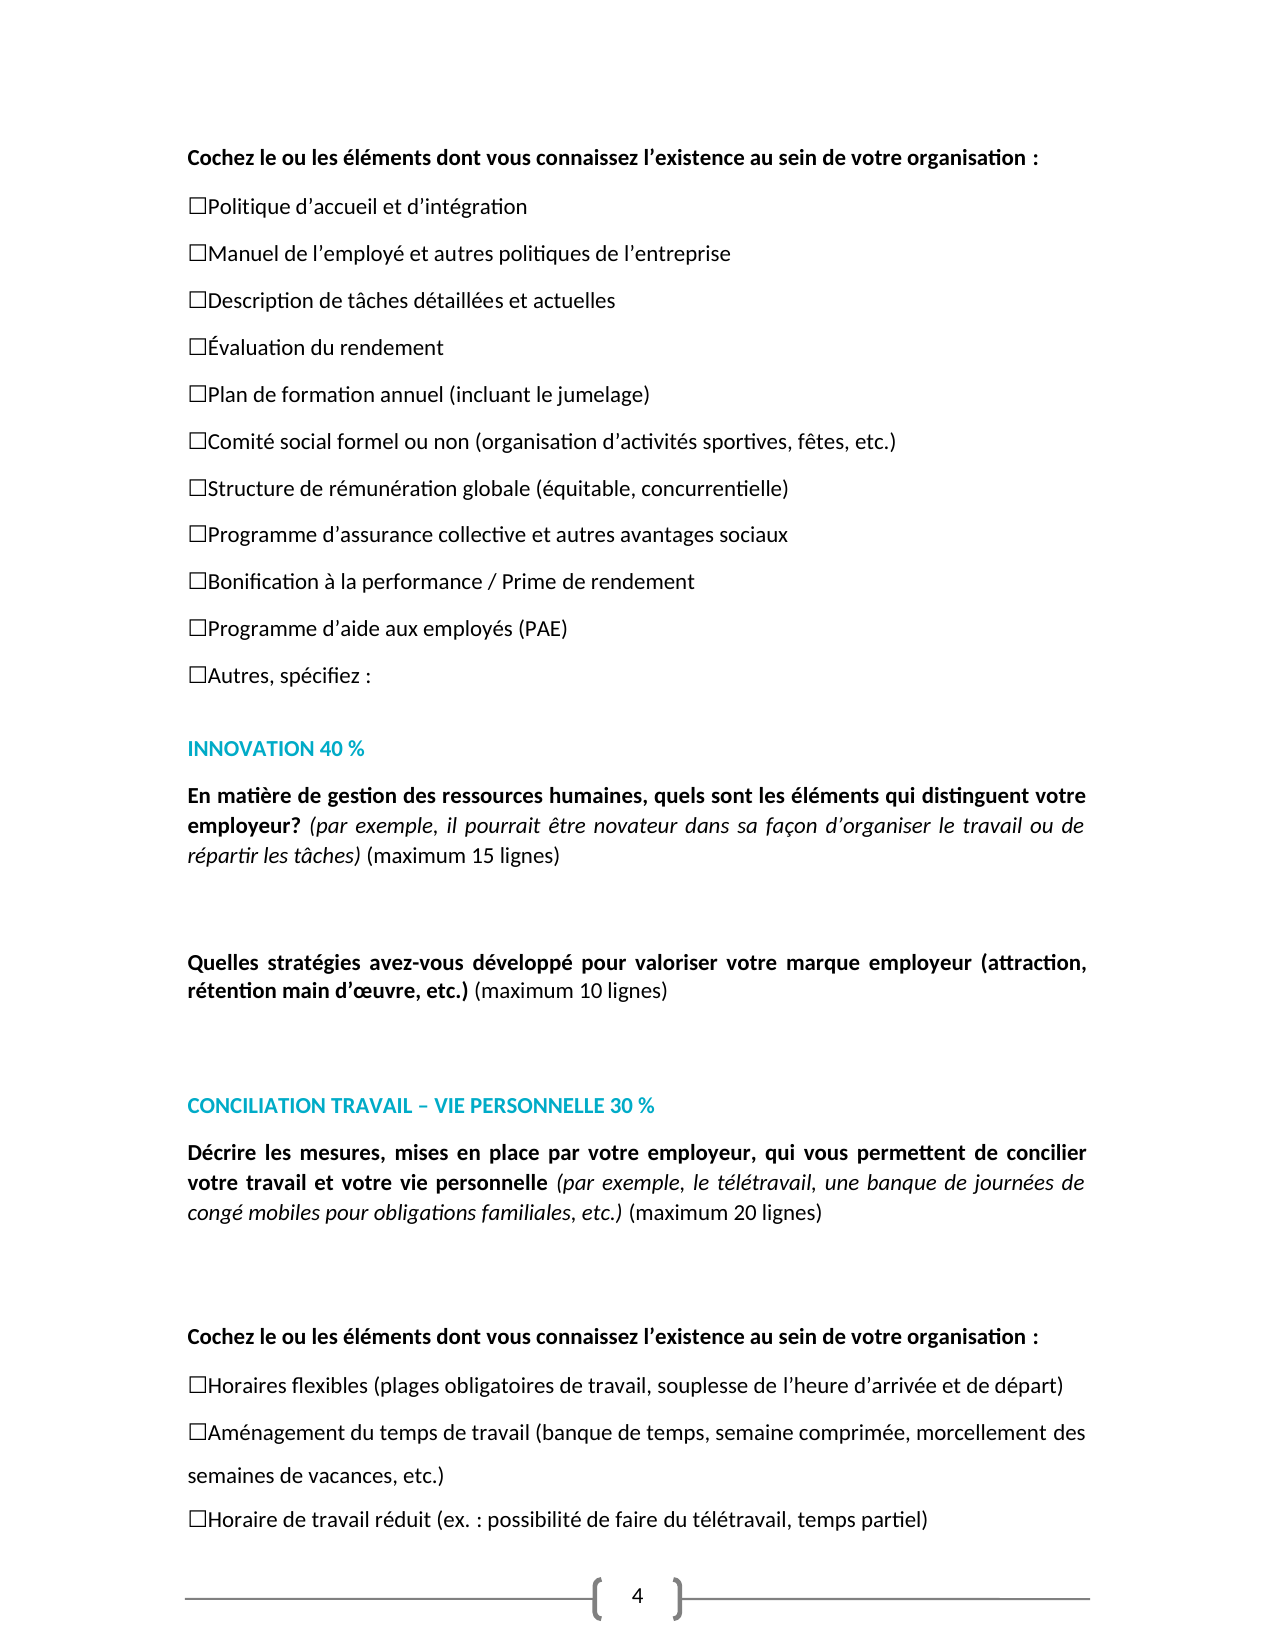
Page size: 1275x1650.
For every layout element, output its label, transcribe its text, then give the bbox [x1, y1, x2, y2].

text Cochez le ou les éléments dont vous connaissez l’existence au sein de votre organisation : [187, 1322, 1088, 1350]
text Programme d’assurance collective et autres avantages sociaux [187, 518, 1088, 550]
text Politique d’accueil et d’intégration [187, 190, 1088, 222]
text En matière de gestion des ressources humaines, quels sont les éléments qui distinguent votre employeur? (par exemple, il pourrait être novateur dans sa façon d’organiser le travail ou de répartir les tâches) (maximum 15 lignes) [187, 781, 1088, 869]
text Horaires flexibles (plages obligatoires de travail, souplesse de l’heure d’arrivée et de départ) [187, 1369, 1088, 1400]
text Horaire de travail réduit (ex. : possibilité de faire du télétravail, temps partiel) [187, 1503, 1088, 1534]
text Cochez le ou les éléments dont vous connaissez l’existence au sein de votre organisation : [187, 143, 1088, 171]
text Évaluation du rendement [187, 331, 1088, 362]
text CONCILIATION TRAVAIL – VIE PERSONNELLE 30 % [187, 1091, 1088, 1119]
text Décrire les mesures, mises en place par votre employeur, qui vous permettent de concilier votre travail et votre vie personnelle (par exemple, le télétravail, une banque de journées de congé mobiles pour obligations familiales, etc.) (maximum 20 lignes) [187, 1138, 1088, 1226]
text Comité social formel ou non (organisation d’activités sportives, fêtes, etc.) [187, 425, 1088, 456]
text Description de tâches détaillées et actuelles [187, 284, 1088, 315]
text Quelles stratégies avez-vous développé pour valoriser votre marque employeur (attraction, rétention main d’œuvre, etc.) (maximum 10 lignes) [187, 948, 1088, 1004]
text Manuel de l’employé et autres politiques de l’entreprise [187, 237, 1088, 268]
text Bonification à la performance / Prime de rendement [187, 565, 1088, 597]
text Autres, spécifiez : [187, 659, 1088, 690]
text Aménagement du temps de travail (banque de temps, semaine comprimée, morcellement des semaines de vacances, etc.) [187, 1416, 1088, 1489]
text Plan de formation annuel (incluant le jumelage) [187, 378, 1088, 409]
text Programme d’aide aux employés (PAE) [187, 612, 1088, 643]
text Structure de rémunération globale (équitable, concurrentielle) [187, 472, 1088, 503]
text INNOVATION 40 % [187, 734, 1088, 762]
